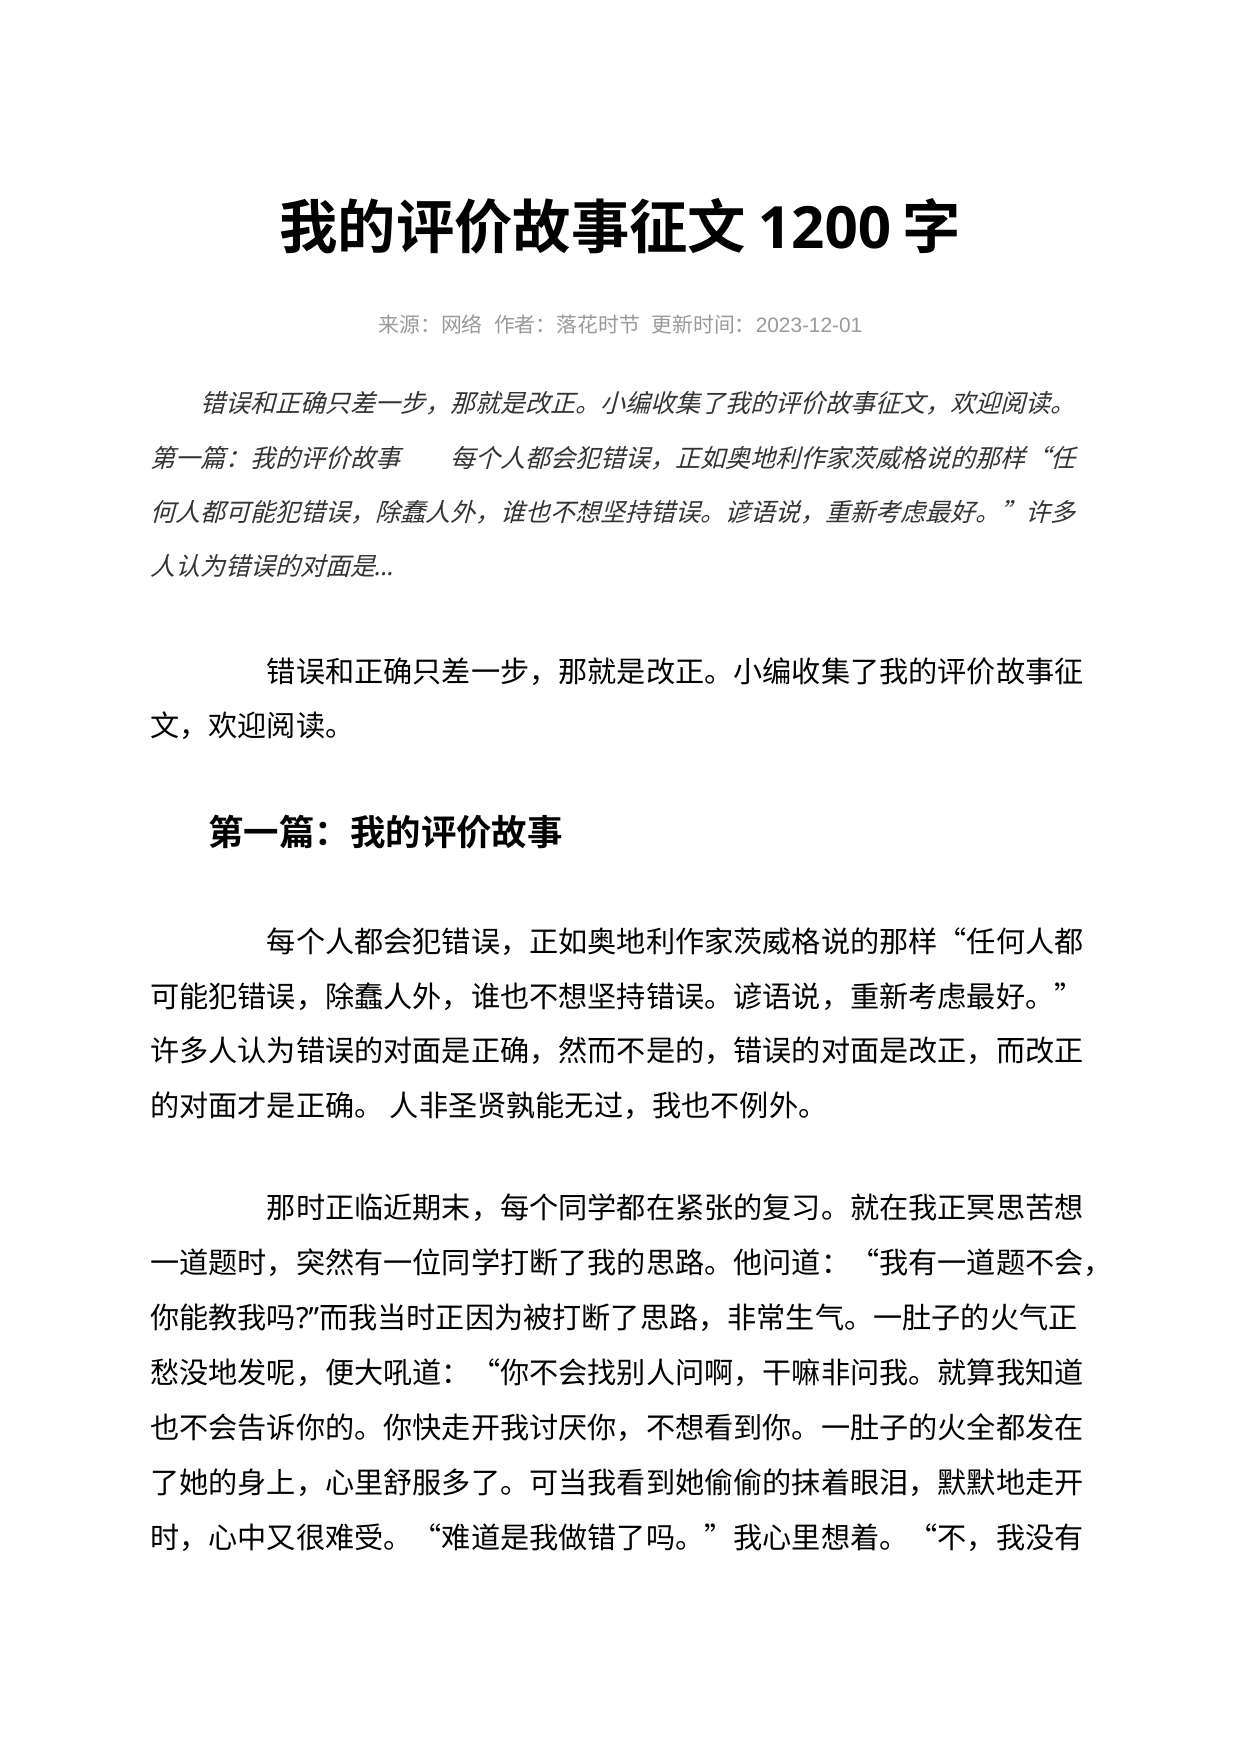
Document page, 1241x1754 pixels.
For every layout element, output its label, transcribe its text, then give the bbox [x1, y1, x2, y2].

text 错误和正确只差一步，那就是改正。小编收集了我的评价故事征文，欢迎阅读。第一篇：我的评价故事 每个人都会犯错误，正如奥地利作家茨威格说的那样“任何人都可能犯错误，除蠢人外，谁也不想坚持错误。谚语说，重新考虑最好。”许多人认为错误的对面是... [150, 384, 1090, 583]
text 来源：网络 作者：落花时节 更新时间：2023-12-01 [150, 313, 1090, 337]
subtitle 我的评价故事征文1200字 [150, 181, 1090, 266]
text 错误和正确只差一步，那就是改正。小编收集了我的评价故事征文，欢迎阅读。 [150, 648, 1090, 745]
text 第一篇：我的评价故事 [150, 805, 1090, 856]
text 每个人都会犯错误，正如奥地利作家茨威格说的那样“任何人都可能犯错误，除蠢人外，谁也不想坚持错误。谚语说，重新考虑最好。”许多人认为错误的对面是正确，然而不是的，错误的对面是改正，而改正的对面才是正确。 人非圣贤孰能无过，我也不例外。 [150, 918, 1090, 1125]
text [150, 1185, 1090, 1556]
